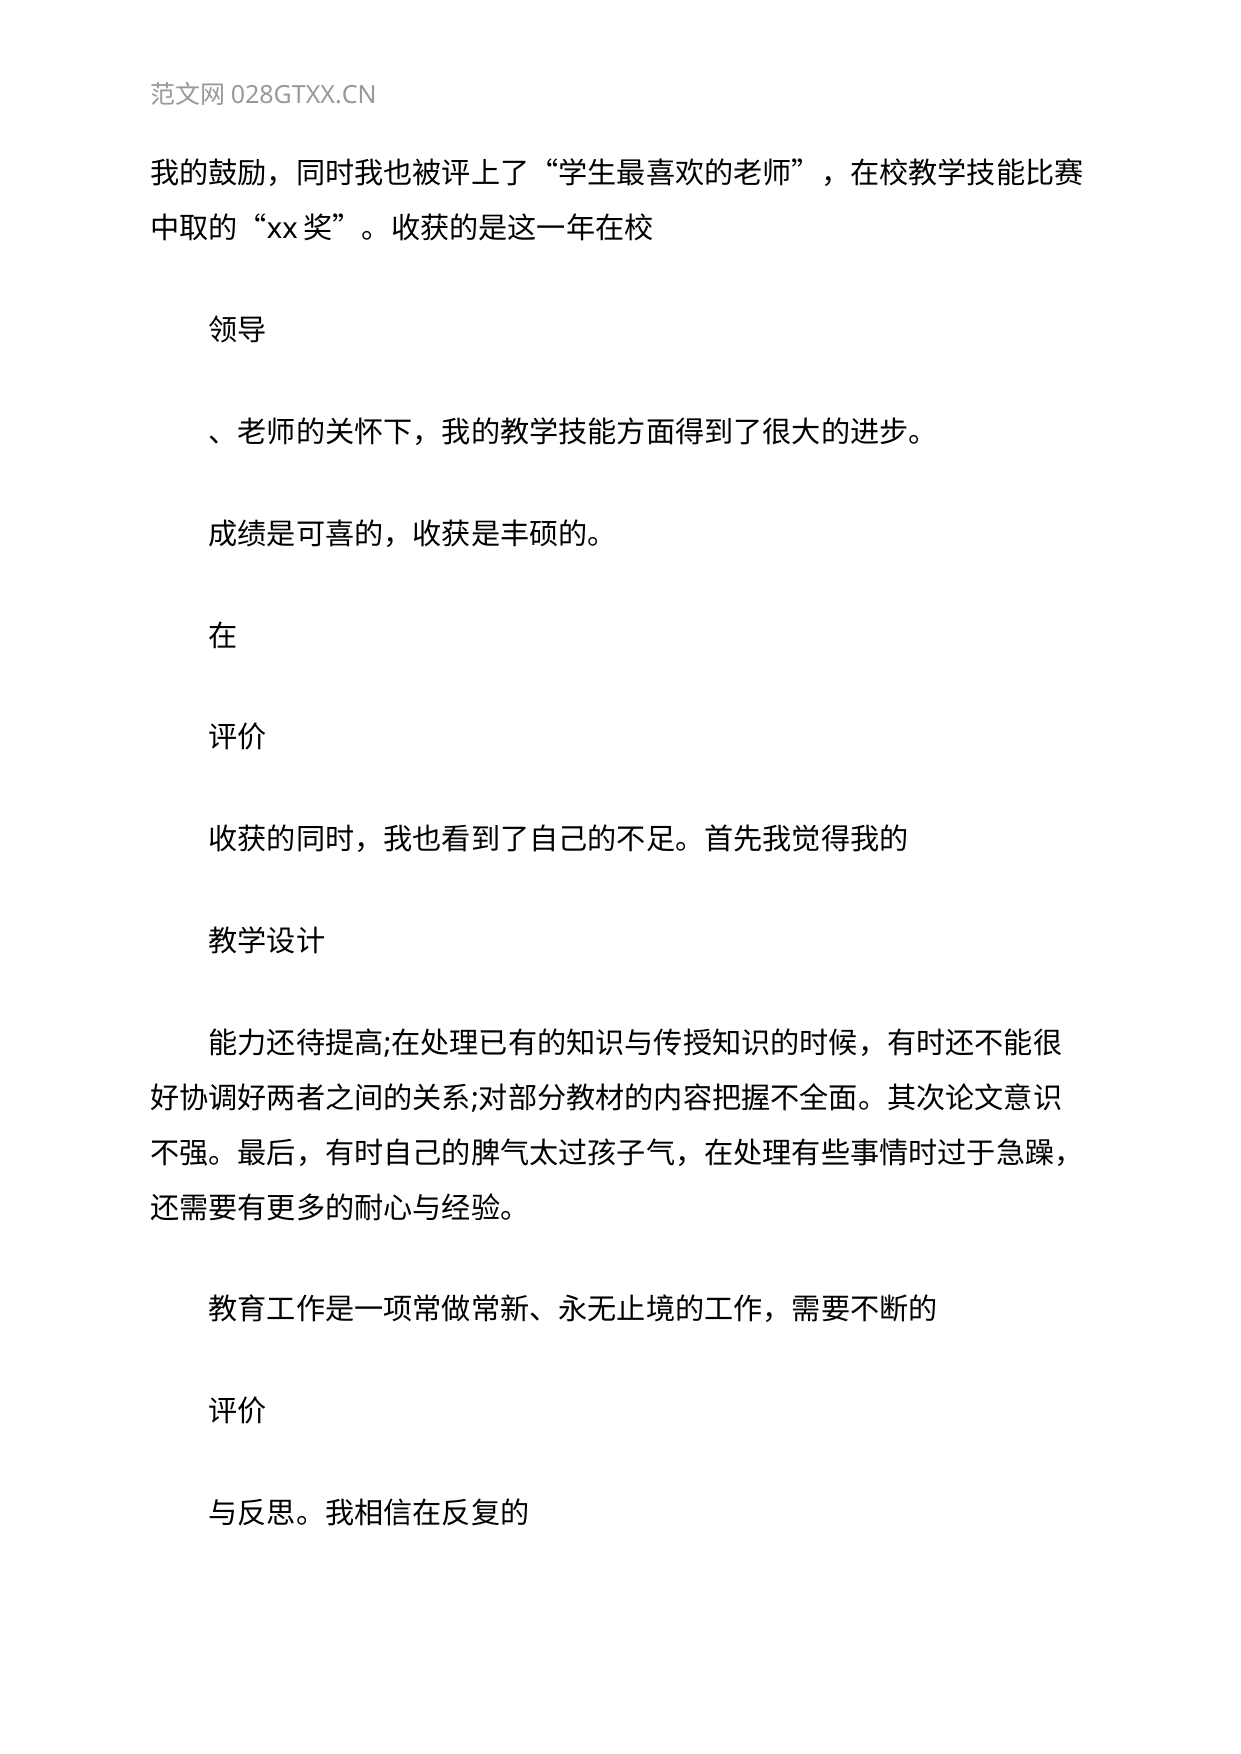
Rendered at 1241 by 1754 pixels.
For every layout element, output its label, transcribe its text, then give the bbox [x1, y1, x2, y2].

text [150, 150, 1090, 247]
text 教学设计 [150, 917, 1090, 960]
text 领导 [150, 307, 1090, 349]
text 评价 [150, 1388, 1090, 1430]
text 在 [150, 612, 1090, 654]
text 评价 [150, 714, 1090, 756]
text 、老师的关怀下，我的教学技能方面得到了很大的进步。 [150, 409, 1090, 451]
text 与反思。我相信在反复的 [150, 1489, 1090, 1532]
text 收获的同时，我也看到了自己的不足。首先我觉得我的 [150, 816, 1090, 858]
text 成绩是可喜的，收获是丰硕的。 [150, 510, 1090, 553]
text 能力还待提高;在处理已有的知识与传授知识的时候，有时还不能很好协调好两者之间的关系;对部分教材的内容把握不全面。其次论文意识不强。最后，有时自己的脾气太过孩子气，在处理有些事情时过于急躁，还需要有更多的耐心与经验。 [150, 1019, 1090, 1226]
text 教育工作是一项常做常新、永无止境的工作，需要不断的 [150, 1286, 1090, 1328]
